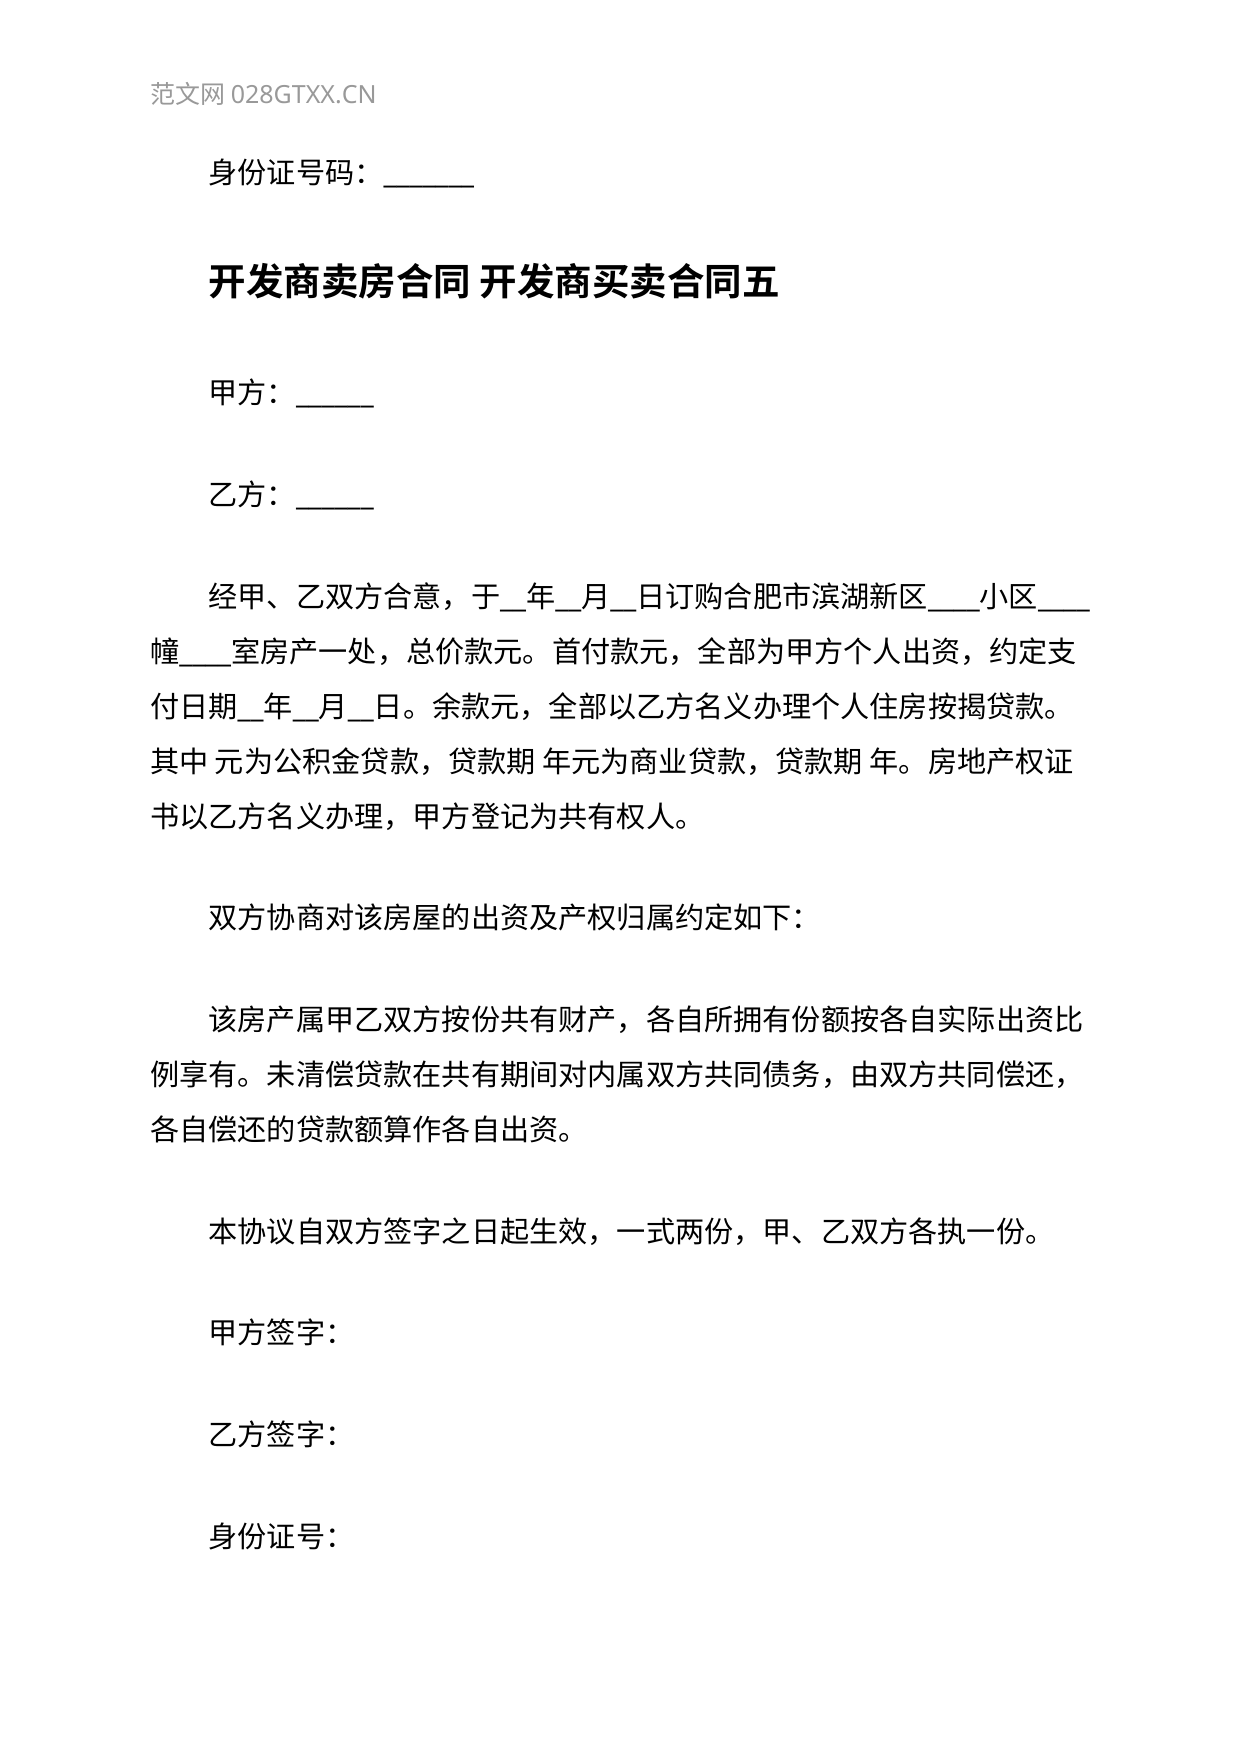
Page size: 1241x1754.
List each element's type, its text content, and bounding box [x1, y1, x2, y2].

text 本协议自双方签字之日起生效，一式两份，甲、乙双方各执一份。 [150, 1208, 1090, 1251]
text 身份证号码：_______ [150, 150, 1090, 192]
text 该房产属甲乙双方按份共有财产，各自所拥有份额按各自实际出资比例享有。未清偿贷款在共有期间对内属双方共同债务，由双方共同偿还，各自偿还的贷款额算作各自出资。 [150, 997, 1090, 1149]
text 甲方签字： [150, 1310, 1090, 1352]
text 身份证号： [150, 1514, 1090, 1556]
text 乙方签字： [150, 1412, 1090, 1454]
text 经甲、乙双方合意，于__年__月__日订购合肥市滨湖新区____小区____幢____室房产一处，总价款元。首付款元，全部为甲方个人出资，约定支付日期__年__月__日。余款元，全部以乙方名义办理个人住房按揭贷款。其中 元为公积金贷款，贷款期 年元为商业贷款，贷款期 年。房地产权证书以乙方名义办理，甲方登记为共有权人。 [150, 573, 1090, 836]
text 乙方：______ [150, 471, 1090, 514]
text 甲方：______ [150, 369, 1090, 412]
text 双方协商对该房屋的出资及产权归属约定如下： [150, 895, 1090, 937]
text 开发商卖房合同 开发商买卖合同五 [150, 252, 1090, 306]
